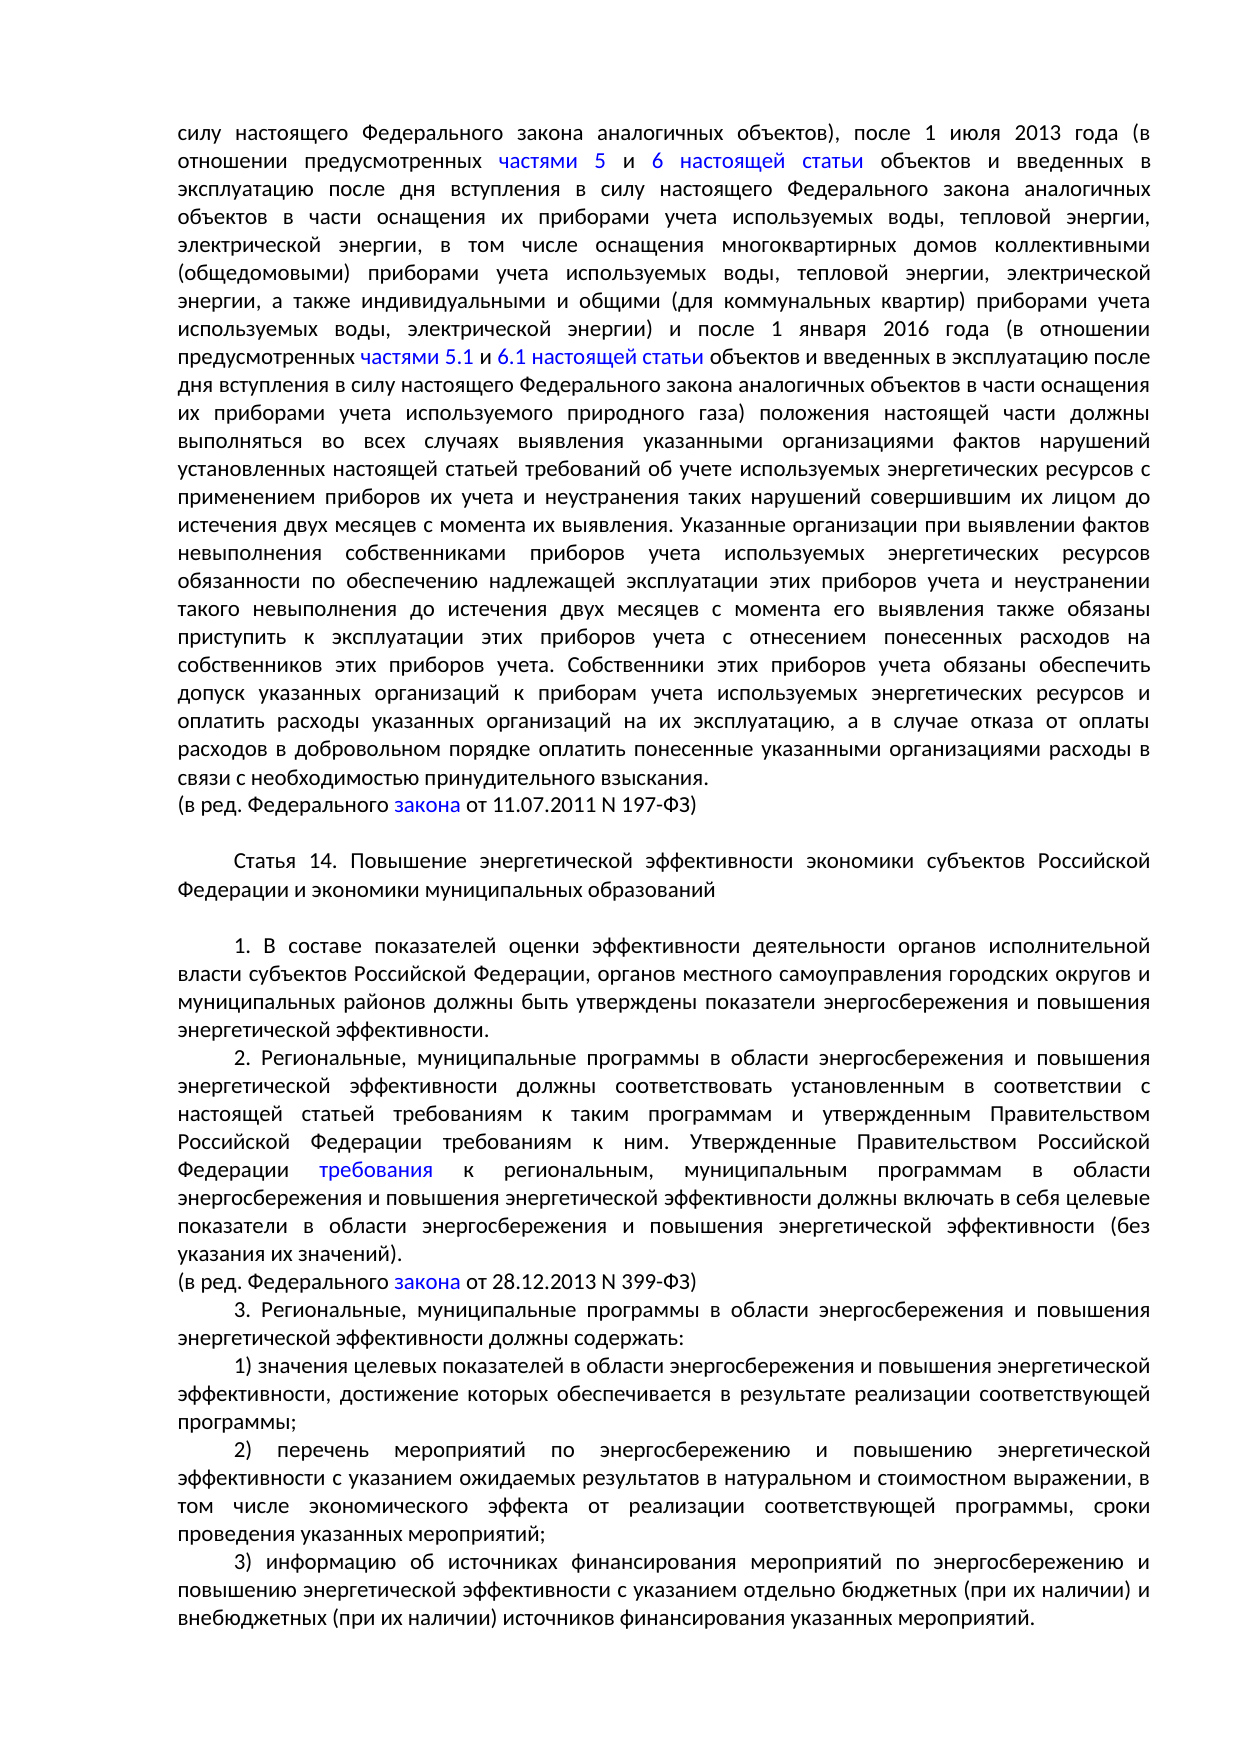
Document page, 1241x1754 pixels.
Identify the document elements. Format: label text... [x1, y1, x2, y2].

text 2) перечень мероприятий по энергосбережению и повышению энергетической эффективности с указанием ожидаемых результатов в натуральном и стоимостном выражении, в том числе экономического эффекта от реализации соответствующей программы, сроки проведения указанных мероприятий; [177, 1435, 1152, 1547]
text 2. Региональные, муниципальные программы в области энергосбережения и повышения энергетической эффективности должны соответствовать установленным в соответствии с настоящей статьей требованиям к таким программам и утвержденным Правительством Российской Федерации требованиям к ним. Утвержденные Правительством Российской Федерации требования к региональным, муниципальным программам в области энергосбережения и повышения энергетической эффективности должны включать в себя целевые показатели в области энергосбережения и повышения энергетической эффективности (без указания их значений). [177, 1043, 1152, 1267]
text (в ред. Федерального закона от 28.12.2013 N 399-ФЗ) [177, 1267, 1152, 1295]
text (в ред. Федерального закона от 11.07.2011 N 197-ФЗ) [177, 791, 1152, 819]
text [177, 118, 1152, 791]
text 1. В составе показателей оценки эффективности деятельности органов исполнительной власти субъектов Российской Федерации, органов местного самоуправления городских округов и муниципальных районов должны быть утверждены показатели энергосбережения и повышения энергетической эффективности. [177, 931, 1152, 1043]
text 1) значения целевых показателей в области энергосбережения и повышения энергетической эффективности, достижение которых обеспечивается в результате реализации соответствующей программы; [177, 1351, 1152, 1435]
text Статья 14. Повышение энергетической эффективности экономики субъектов Российской Федерации и экономики муниципальных образований [177, 847, 1152, 903]
text 3. Региональные, муниципальные программы в области энергосбережения и повышения энергетической эффективности должны содержать: [177, 1295, 1152, 1351]
text 3) информацию об источниках финансирования мероприятий по энергосбережению и повышению энергетической эффективности с указанием отдельно бюджетных (при их наличии) и внебюджетных (при их наличии) источников финансирования указанных мероприятий. [177, 1547, 1152, 1631]
